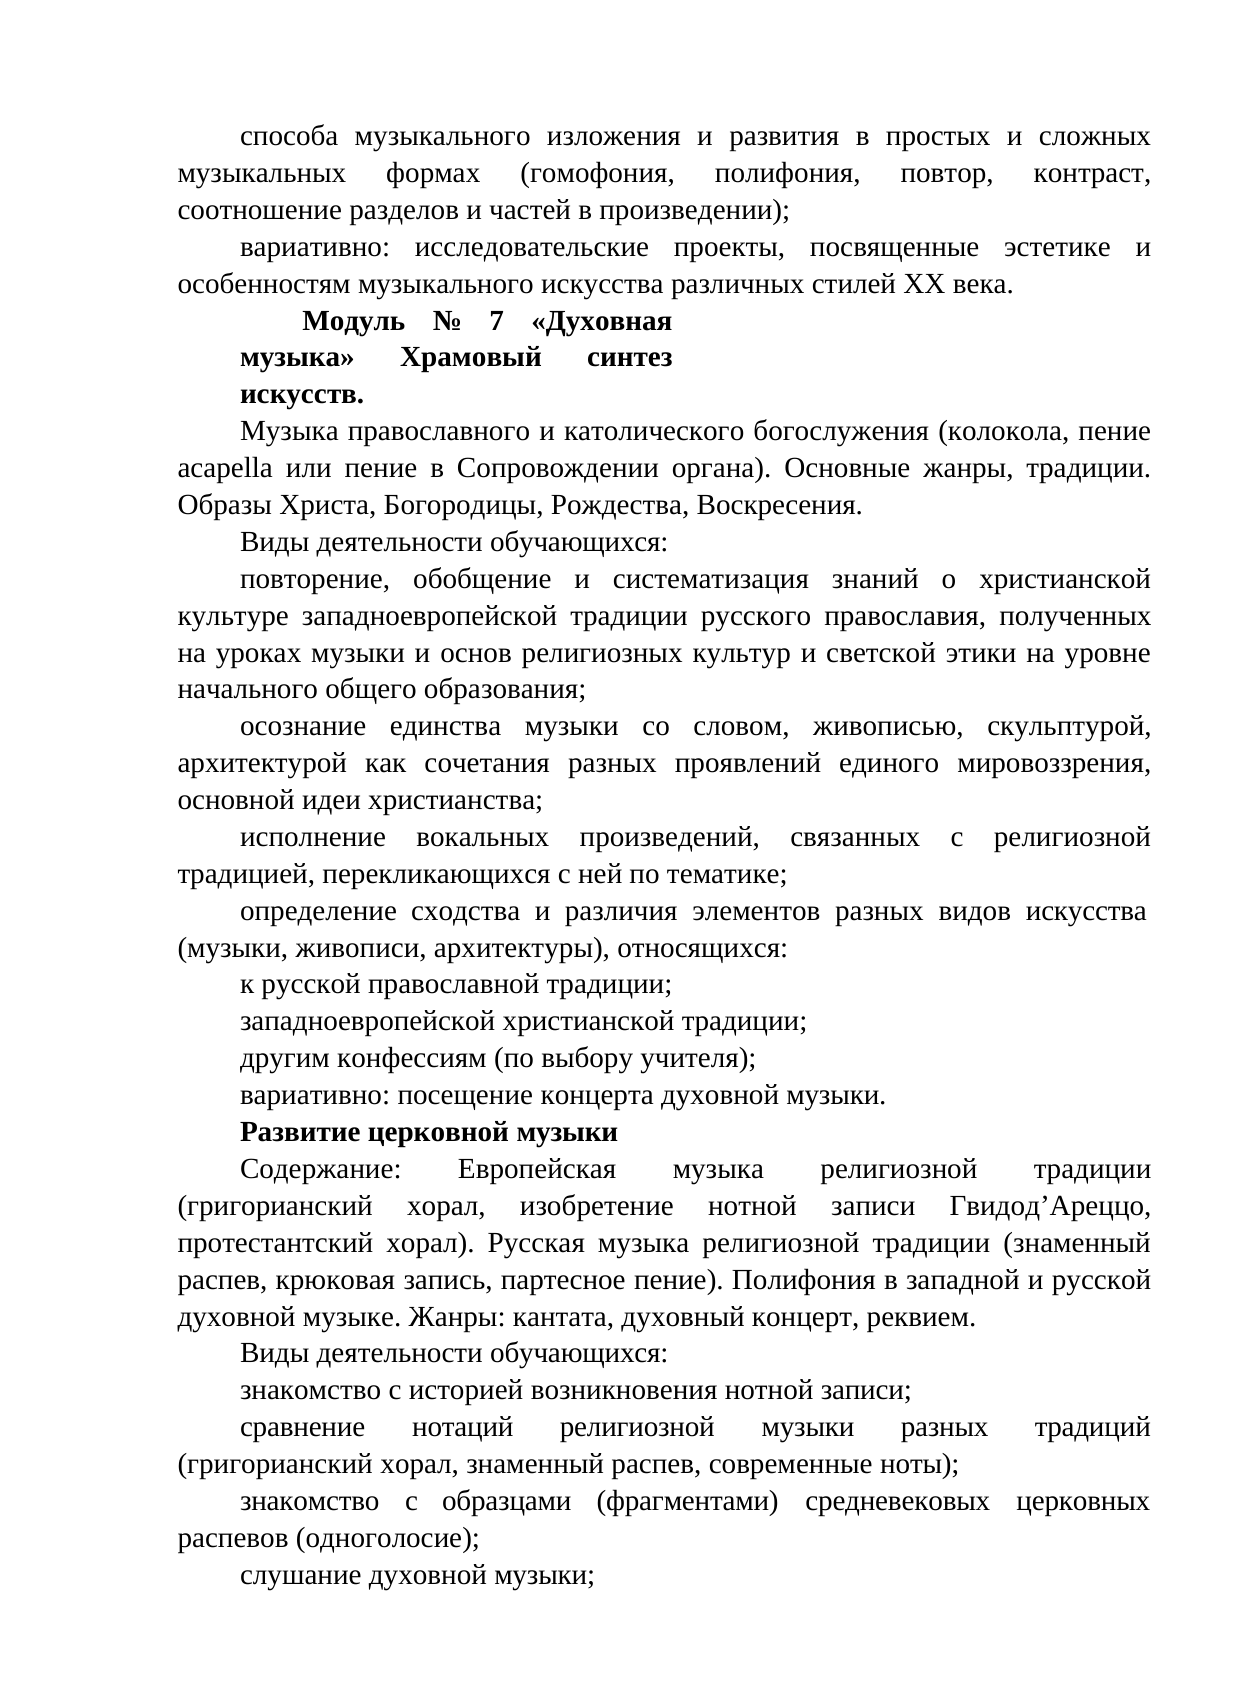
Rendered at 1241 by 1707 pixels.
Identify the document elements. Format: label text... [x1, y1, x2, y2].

text слушание духовной музыки; [240, 1557, 1166, 1590]
text (музыки, живописи, архитектуры), относящихся: к русской православной традиции; западноевропейской христианской традиции; другим конфессиям (по выбору учителя); [177, 930, 807, 1074]
text способа музыкального изложения и развития в простых и сложных музыкальных формах (гомофония, полифония, повтор, контраст, соотношение разделов и частей в произведении); [177, 118, 1152, 226]
text вариативно: исследовательские проекты, посвященные эстетике и особенностям музыкального искусства различных стилей XX века. [177, 229, 1152, 299]
text знакомство с образцами (фрагментами) средневековых церковных распевов (одноголосие); [177, 1483, 1152, 1553]
text осознание единства музыки со словом, живописью, скульптурой, архитектурой как сочетания разных проявлений единого мировоззрения, основной идеи христианства; [177, 708, 1152, 816]
text Музыка православного и католического богослужения (колокола, пение acapella или пение в Сопровождении органа). Основные жанры, традиции. Образы Христа, Богородицы, Рождества, Воскресения. [177, 413, 1152, 521]
subtitle Развитие церковной музыки [240, 1114, 1166, 1148]
text знакомство с историей возникновения нотной записи; [240, 1372, 1166, 1406]
text вариативно: посещение концерта духовной музыки. [240, 1077, 1166, 1111]
text сравнение нотаций религиозной музыки разных традиций [240, 1409, 1166, 1443]
text определение сходства и различия элементов разных видов искусства [240, 893, 1166, 926]
text повторение, обобщение и систематизация знаний о христианской культуре западноевропейской традиции русского православия, полученных на уроках музыки и основ религиозных культур и светской этики на уровне начального общего образования; [177, 561, 1152, 705]
text Виды деятельности обучающихся: [240, 1336, 1166, 1369]
text Виды деятельности обучающихся: [240, 524, 1166, 558]
text Содержание: Европейская музыка религиозной традиции (григорианский хорал, изобретение нотной записи Гвидод’Ареццо, протестантский хорал). Русская музыка религиозной традиции (знаменный распев, крюковая запись, партесное пение). Полифония в западной и русской духовной музыке. Жанры: кантата, духовный концерт, реквием. [177, 1151, 1152, 1332]
text исполнение вокальных произведений, связанных с религиозной традицией, перекликающихся с ней по тематике; [177, 819, 1152, 889]
subtitle Модуль № 7 «Духовная музыка» Храмовый синтез искусств. [240, 303, 672, 410]
text (григорианский хорал, знаменный распев, современные ноты); [177, 1446, 1166, 1480]
